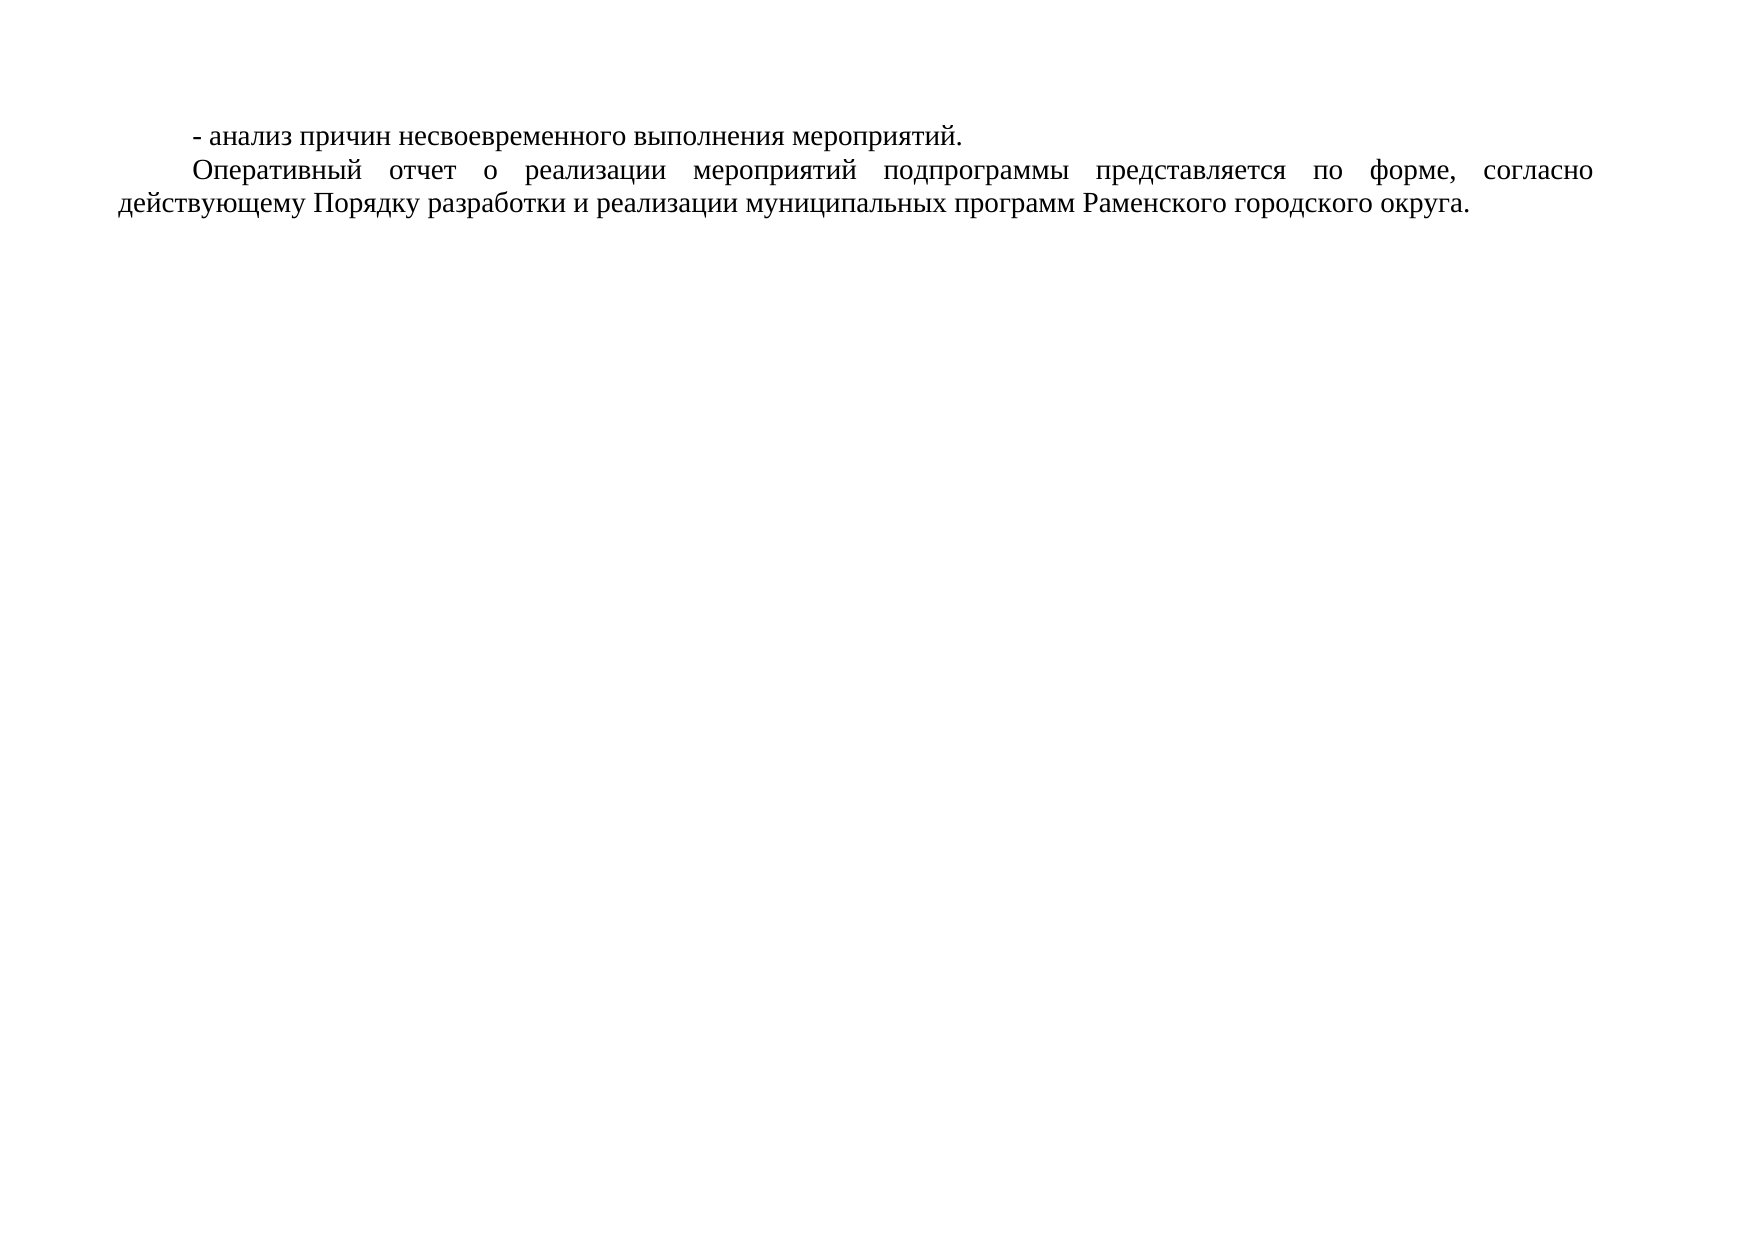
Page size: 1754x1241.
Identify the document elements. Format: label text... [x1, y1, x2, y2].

text Оперативный отчет о реализации мероприятий подпрограммы представляется по форме, согласно действующему Порядку разработки и реализации муниципальных программ Раменского городского округа. [118, 152, 1595, 219]
text - анализ причин несвоевременного выполнения мероприятий. [118, 118, 1595, 152]
